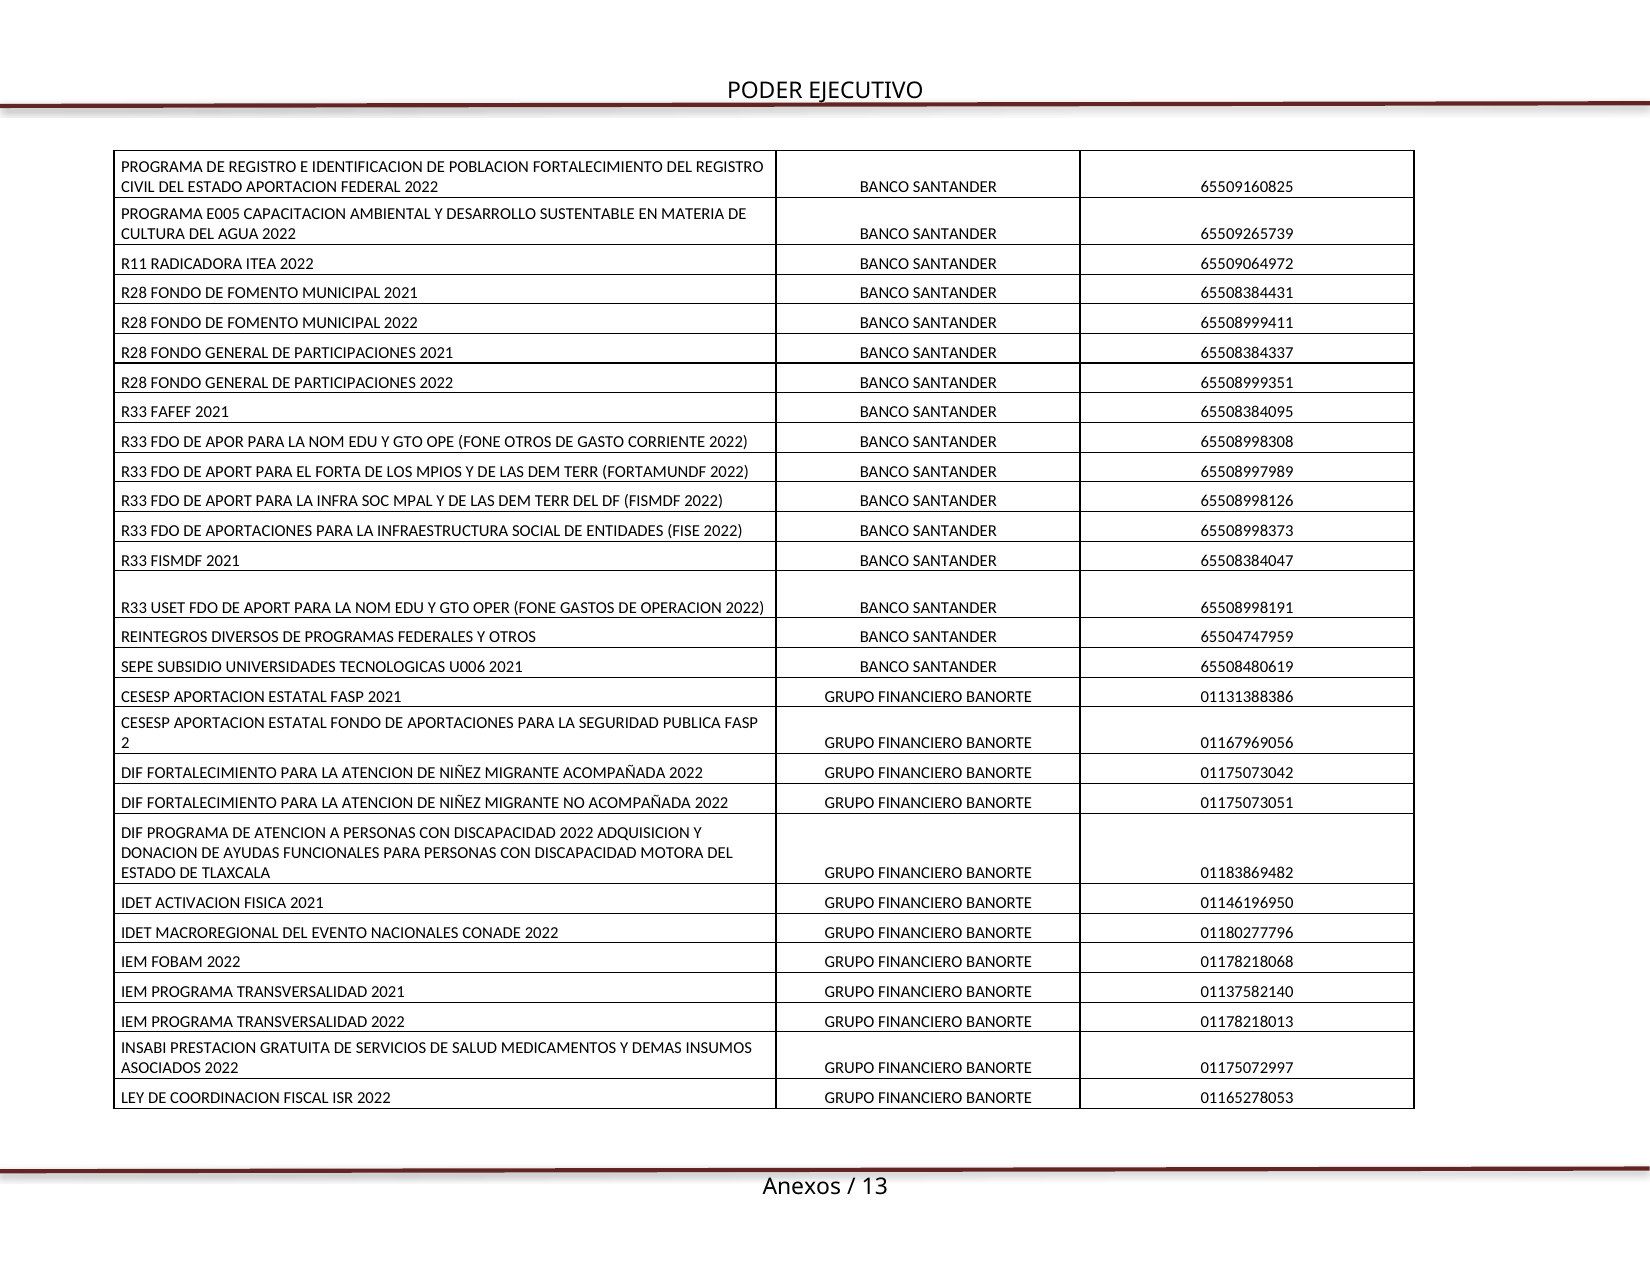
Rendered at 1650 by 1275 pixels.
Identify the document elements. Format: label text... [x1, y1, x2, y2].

table_cell R33 FDO DE APORT PARA EL FORTA DE LOS MPIOS Y DE LAS DEM TERR (FORTAMUNDF 2022) [115, 453, 775, 481]
table_cell 65508384337 [1081, 334, 1413, 362]
table_cell BANCO SANTANDER [777, 453, 1079, 481]
table_cell R28 FONDO GENERAL DE PARTICIPACIONES 2021 [115, 334, 775, 362]
table_cell R33 FDO DE APOR PARA LA NOM EDU Y GTO OPE (FONE OTROS DE GASTO CORRIENTE 2022) [115, 423, 775, 452]
table_cell BANCO SANTANDER [777, 542, 1079, 570]
table_cell INSABI PRESTACION GRATUITA DE SERVICIOS DE SALUD MEDICAMENTOS Y DEMAS INSUMOS ASOCIADOS 2022 [115, 1032, 775, 1078]
table_cell R11 RADICADORA ITEA 2022 [115, 245, 775, 273]
table_cell 01175073042 [1081, 754, 1413, 783]
table_cell BANCO SANTANDER [777, 512, 1079, 541]
table_cell GRUPO FINANCIERO BANORTE [777, 884, 1079, 912]
table_cell GRUPO FINANCIERO BANORTE [777, 914, 1079, 942]
table_cell 65508384095 [1081, 393, 1413, 422]
table_cell PROGRAMA DE REGISTRO E IDENTIFICACION DE POBLACION FORTALECIMIENTO DEL REGISTRO CIVIL DEL ESTADO APORTACION FEDERAL 2022 [115, 151, 775, 197]
table_cell R28 FONDO DE FOMENTO MUNICIPAL 2021 [115, 275, 775, 303]
table_cell 65509265739 [1081, 198, 1413, 244]
table_cell BANCO SANTANDER [777, 423, 1079, 452]
table_cell 65508998308 [1081, 423, 1413, 452]
table_cell GRUPO FINANCIERO BANORTE [777, 943, 1079, 972]
table_cell R33 FAFEF 2021 [115, 393, 775, 422]
table_cell PROGRAMA E005 CAPACITACION AMBIENTAL Y DESARROLLO SUSTENTABLE EN MATERIA DE CULTURA DEL AGUA 2022 [115, 198, 775, 244]
table_cell IDET MACROREGIONAL DEL EVENTO NACIONALES CONADE 2022 [115, 914, 775, 942]
table_cell SEPE SUBSIDIO UNIVERSIDADES TECNOLOGICAS U006 2021 [115, 648, 775, 677]
table_cell BANCO SANTANDER [777, 618, 1079, 647]
table_cell 65508384431 [1081, 275, 1413, 303]
table_cell BANCO SANTANDER [777, 648, 1079, 677]
table_cell BANCO SANTANDER [777, 304, 1079, 333]
table_cell IEM PROGRAMA TRANSVERSALIDAD 2021 [115, 973, 775, 1002]
table_cell R33 USET FDO DE APORT PARA LA NOM EDU Y GTO OPER (FONE GASTOS DE OPERACION 2022) [115, 571, 775, 617]
table_cell LEY DE COORDINACION FISCAL ISR 2022 [115, 1079, 775, 1108]
table_cell DIF PROGRAMA DE ATENCION A PERSONAS CON DISCAPACIDAD 2022 ADQUISICION Y DONACION DE AYUDAS FUNCIONALES PARA PERSONAS CON DISCAPACIDAD MOTORA DEL ESTADO DE TLAXCALA [115, 814, 775, 883]
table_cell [777, 1079, 1079, 1108]
table_cell R28 FONDO DE FOMENTO MUNICIPAL 2022 [115, 304, 775, 333]
table_cell REINTEGROS DIVERSOS DE PROGRAMAS FEDERALES Y OTROS [115, 618, 775, 647]
table_cell IEM PROGRAMA TRANSVERSALIDAD 2022 [115, 1003, 775, 1031]
table_cell IDET ACTIVACION FISICA 2021 [115, 884, 775, 912]
table_cell 01146196950 [1081, 884, 1413, 912]
table_cell 65504747959 [1081, 618, 1413, 647]
table_cell 65508998126 [1081, 482, 1413, 511]
table_cell BANCO SANTANDER [777, 245, 1079, 273]
table_cell GRUPO FINANCIERO BANORTE [777, 754, 1079, 783]
table_cell GRUPO FINANCIERO BANORTE [777, 1032, 1079, 1078]
table_cell CESESP APORTACION ESTATAL FONDO DE APORTACIONES PARA LA SEGURIDAD PUBLICA FASP 2 [115, 707, 775, 753]
table_cell GRUPO FINANCIERO BANORTE [777, 814, 1079, 883]
table_cell 01167969056 [1081, 707, 1413, 753]
table_cell 01183869482 [1081, 814, 1413, 883]
table_cell 65508384047 [1081, 542, 1413, 570]
table_cell IEM FOBAM 2022 [115, 943, 775, 972]
table_cell BANCO SANTANDER [777, 364, 1079, 392]
table_cell BANCO SANTANDER [777, 482, 1079, 511]
table_cell DIF FORTALECIMIENTO PARA LA ATENCION DE NIÑEZ MIGRANTE ACOMPAÑADA 2022 [115, 754, 775, 783]
table_cell R33 FDO DE APORTACIONES PARA LA INFRAESTRUCTURA SOCIAL DE ENTIDADES (FISE 2022) [115, 512, 775, 541]
table_cell BANCO SANTANDER [777, 571, 1079, 617]
table_cell 01131388386 [1081, 678, 1413, 706]
table_cell 01165278053 [1081, 1079, 1413, 1108]
table_cell 65509160825 [1081, 151, 1413, 197]
table_cell GRUPO FINANCIERO BANORTE [777, 784, 1079, 812]
table_cell R33 FDO DE APORT PARA LA INFRA SOC MPAL Y DE LAS DEM TERR DEL DF (FISMDF 2022) [115, 482, 775, 511]
table_cell BANCO SANTANDER [777, 198, 1079, 244]
table_cell 65508480619 [1081, 648, 1413, 677]
table_cell R28 FONDO GENERAL DE PARTICIPACIONES 2022 [115, 364, 775, 392]
table_cell DIF FORTALECIMIENTO PARA LA ATENCION DE NIÑEZ MIGRANTE NO ACOMPAÑADA 2022 [115, 784, 775, 812]
table_cell BANCO SANTANDER [777, 334, 1079, 362]
table_cell 65508999351 [1081, 364, 1413, 392]
table_cell 65508999411 [1081, 304, 1413, 333]
table_cell BANCO SANTANDER [777, 151, 1079, 197]
table_cell CESESP APORTACION ESTATAL FASP 2021 [115, 678, 775, 706]
table_cell 01178218068 [1081, 943, 1413, 972]
table_cell BANCO SANTANDER [777, 393, 1079, 422]
table_cell GRUPO FINANCIERO BANORTE [777, 1003, 1079, 1031]
table_cell BANCO SANTANDER [777, 275, 1079, 303]
table_cell 01178218013 [1081, 1003, 1413, 1031]
table_cell 01180277796 [1081, 914, 1413, 942]
table_cell 01175073051 [1081, 784, 1413, 812]
table_cell GRUPO FINANCIERO BANORTE [777, 707, 1079, 753]
table_cell GRUPO FINANCIERO BANORTE [777, 973, 1079, 1002]
table_cell 65508998373 [1081, 512, 1413, 541]
table_cell 01175072997 [1081, 1032, 1413, 1078]
table_cell 65508997989 [1081, 453, 1413, 481]
table_cell 65509064972 [1081, 245, 1413, 273]
table_cell 01137582140 [1081, 973, 1413, 1002]
table_cell R33 FISMDF 2021 [115, 542, 775, 570]
table_cell 65508998191 [1081, 571, 1413, 617]
table_cell GRUPO FINANCIERO BANORTE [777, 678, 1079, 706]
